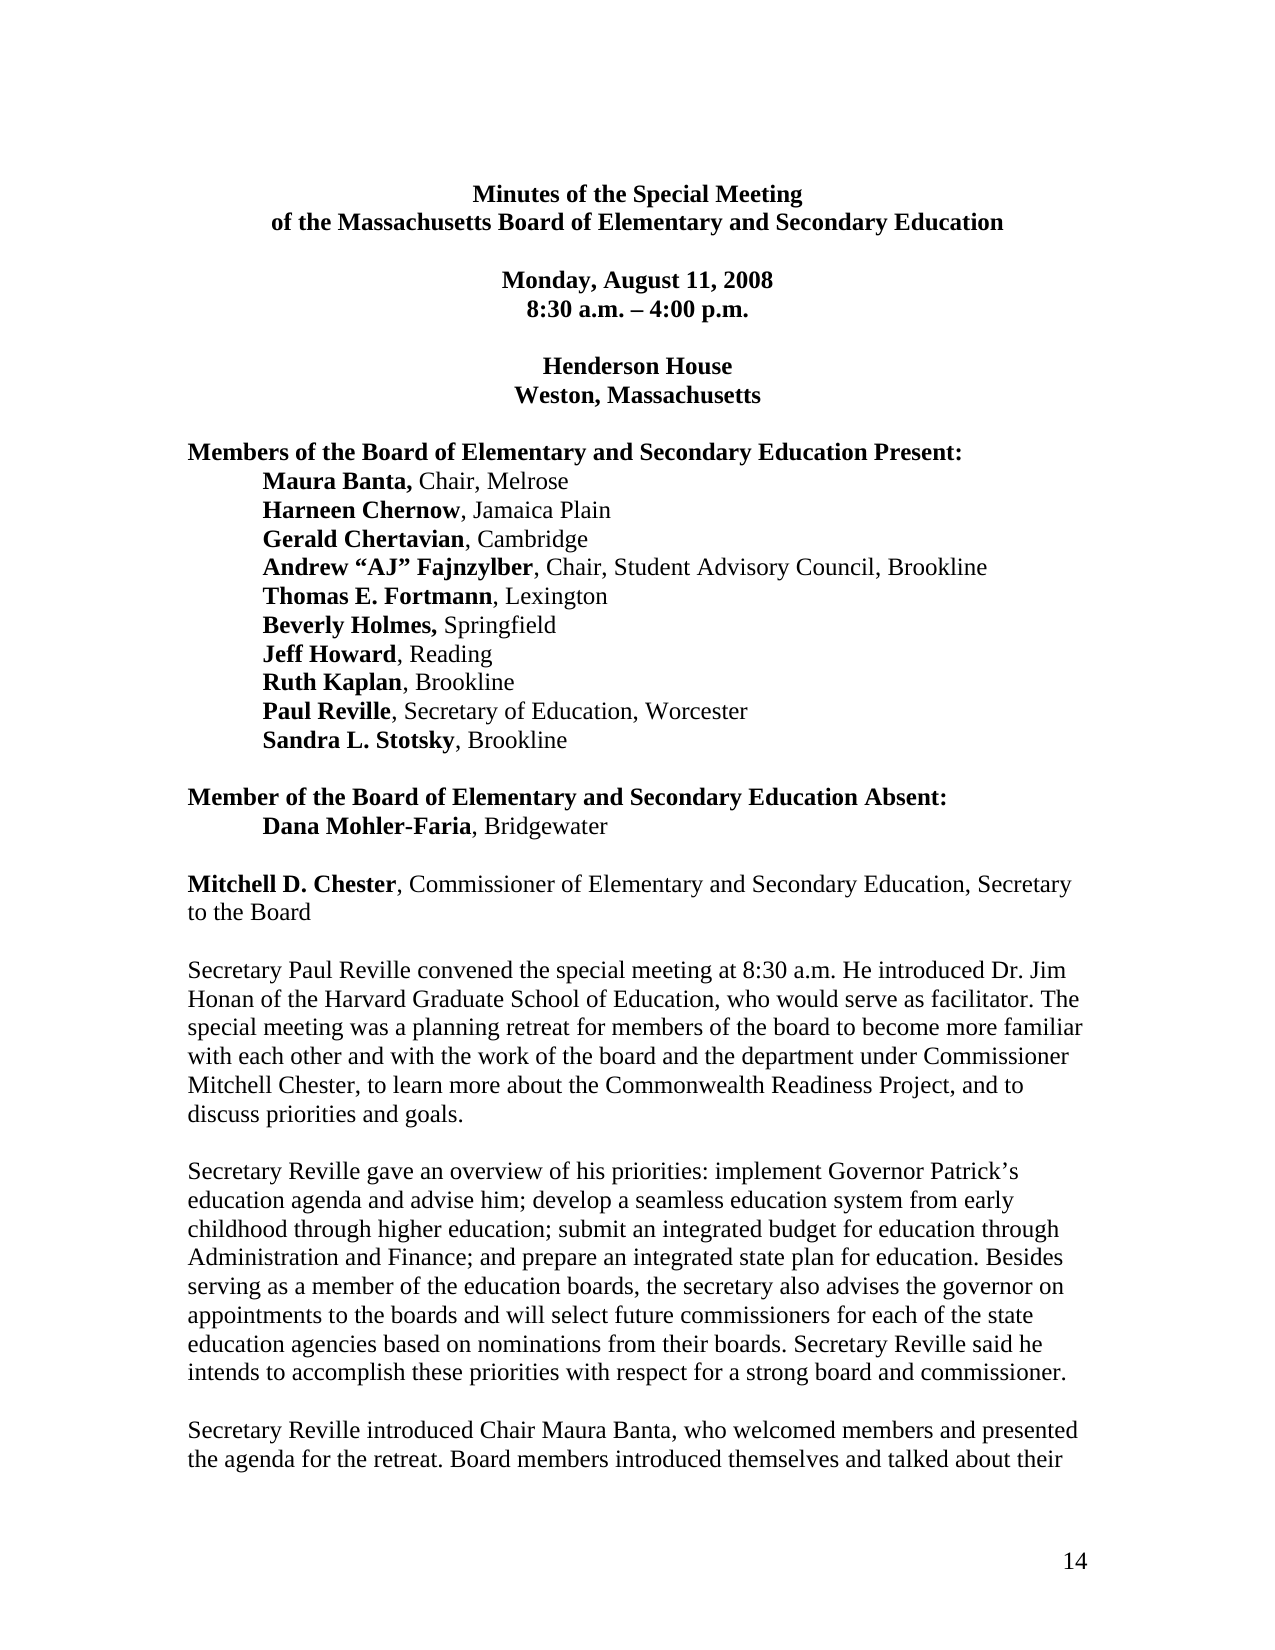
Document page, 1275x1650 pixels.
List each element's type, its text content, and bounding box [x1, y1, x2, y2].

text Thomas E. Fortmann, [262, 581, 1087, 610]
text Dana Mohler-Faria, [187, 811, 1087, 840]
text Andrew “AJ” Fajnzylber, Chair, Student Advisory Council, [187, 552, 1087, 581]
text Monday, August 11, 2008 [187, 265, 1087, 294]
text Maura Banta, Chair, [262, 466, 1087, 495]
text Weston, Massachusetts [187, 380, 1087, 409]
title of the Massachusetts Board of Elementary and Secondary Education [187, 207, 1087, 236]
text Beverly Holmes, [262, 610, 1087, 639]
text Member of the Board of Elementary and Secondary Education Absent: [187, 782, 1087, 811]
text Jeff Howard, [187, 639, 1087, 667]
text Gerald Chertavian, [187, 524, 1087, 552]
text Members of the Board of Elementary and Secondary Education Present: [187, 437, 1087, 466]
text Sandra L. Stotsky, [262, 725, 1087, 754]
title Minutes of the Special Meeting [187, 179, 1087, 207]
text Henderson House [187, 351, 1087, 380]
text Plain [262, 495, 1087, 524]
text Ruth Kaplan, [262, 667, 1087, 696]
text 8:30 a.m. – 4:00 p.m. [187, 294, 1087, 322]
text Paul Reville, Secretary of Education, Worcester [262, 696, 1087, 725]
text Mitchell D. Chester, Commissioner of Elementary and Secondary Education, Secretary to the Board [187, 869, 1087, 926]
text Secretary Paul Reville convened the special meeting at 8:30 a.m. He introduced Dr. Jim Honan of the Harvard Graduate School of Education, who would serve as facilitator. The special meeting was a planning retreat for members of the board to become more familiar with each other and with the work of the board and the department under Commissioner Mitchell Chester, to learn more about the Commonwealth Readiness Project, and to discuss priorities and goals. [187, 955, 1087, 1127]
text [187, 1415, 1087, 1472]
text Secretary Reville gave an overview of his priorities: implement Governor Patrick’s education agenda and advise him; develop a seamless education system from early childhood through higher education; submit an integrated budget for education through Administration and Finance; and prepare an integrated state plan for education. Besides serving as a member of the education boards, the secretary also advises the governor on appointments to the boards and will select future commissioners for each of the state education agencies based on nominations from their boards. Secretary Reville said he intends to accomplish these priorities with respect for a strong board and commissioner. [187, 1156, 1087, 1386]
